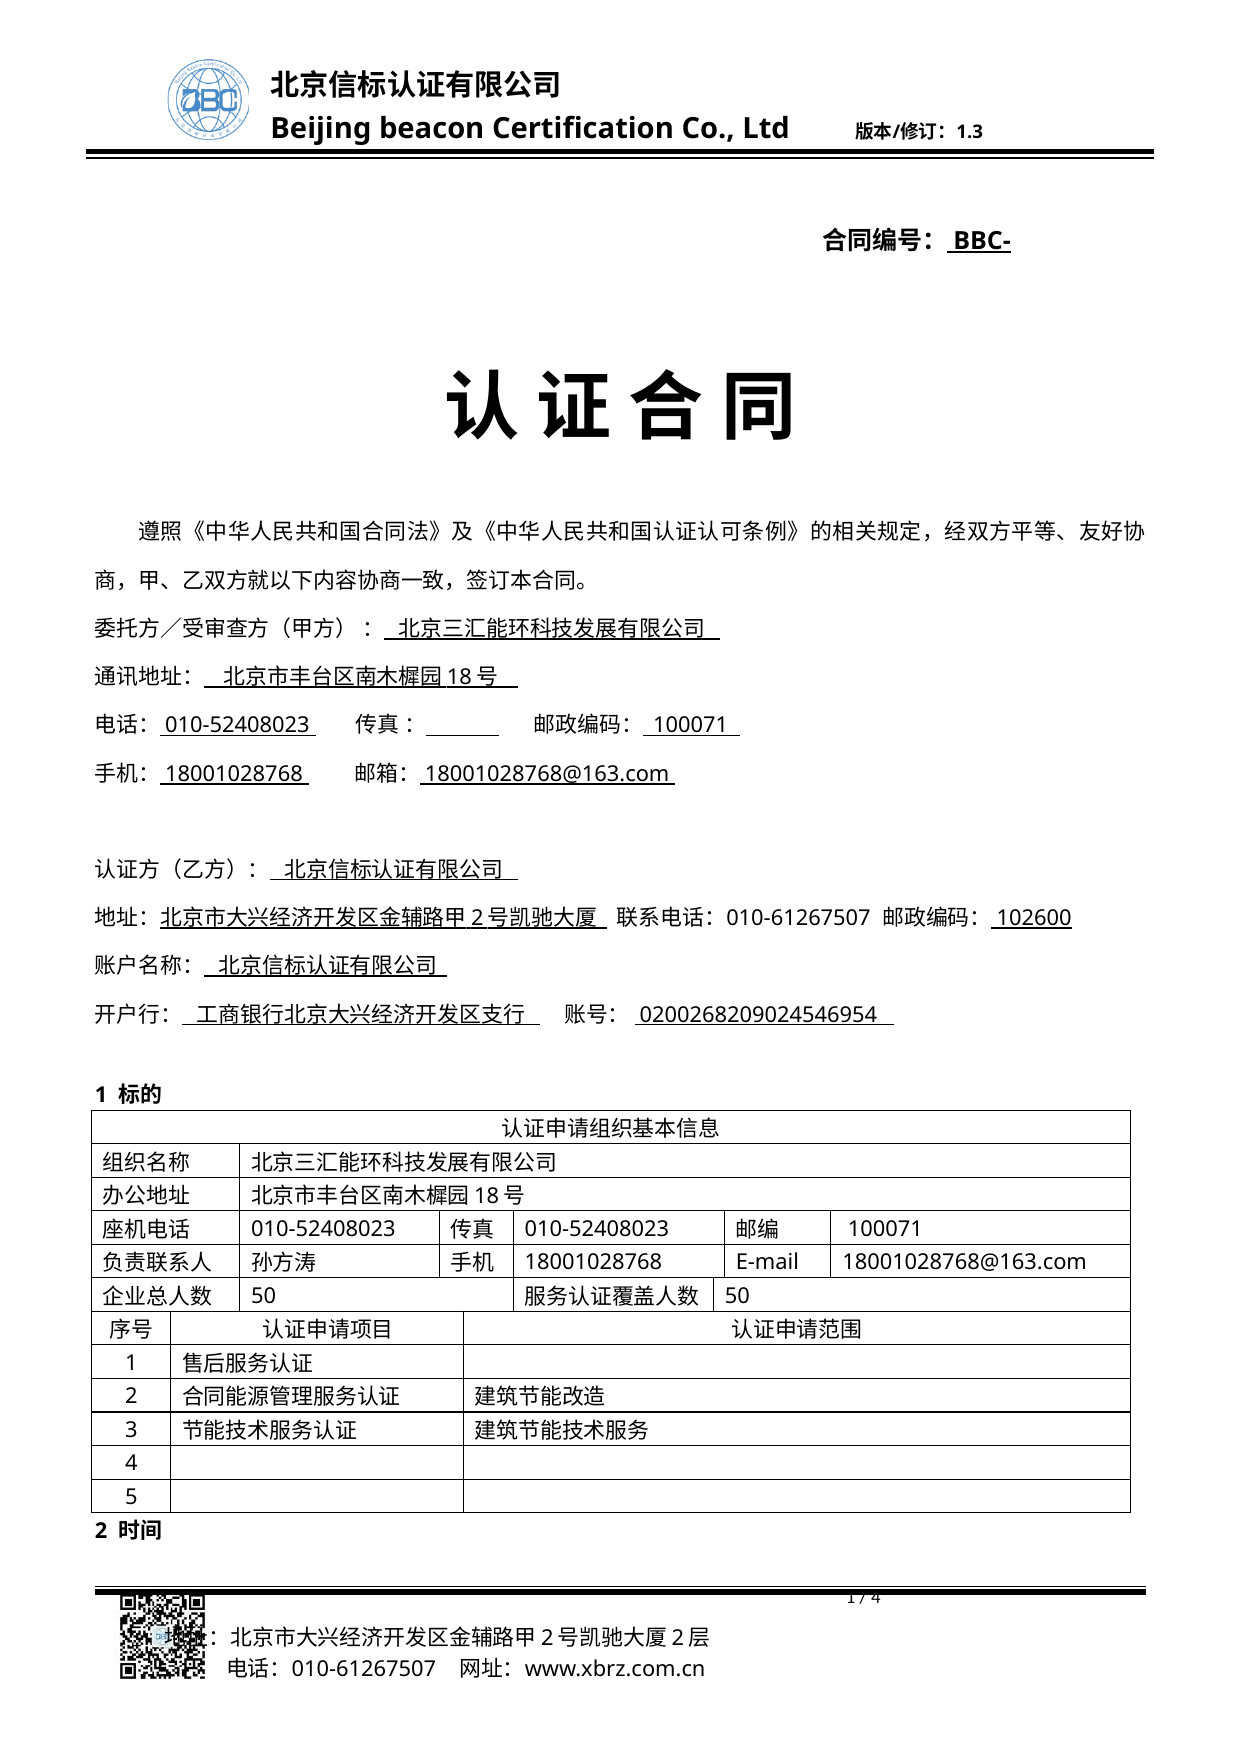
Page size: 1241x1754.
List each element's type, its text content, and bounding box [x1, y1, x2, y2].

table_cell 18001028768 [514, 1245, 724, 1277]
table_cell 010-52408023 [240, 1211, 439, 1244]
table_cell 服务认证覆盖人数 [514, 1278, 713, 1311]
table_cell 5 [92, 1480, 170, 1512]
table_cell 企业总人数 [92, 1278, 239, 1311]
table_cell 18001028768@163.com [831, 1245, 1130, 1277]
text 1 标的 [94, 1077, 1146, 1109]
text 地址：北京市大兴经济开发区金辅路甲2号凯驰大厦 联系电话：010-61267507 邮政编码： 102600 [94, 899, 1146, 932]
table_cell [464, 1446, 1130, 1478]
table_cell 3 [92, 1413, 170, 1445]
table_cell 邮编 [725, 1211, 830, 1244]
picture [113, 1595, 211, 1685]
table_cell 认证申请项目 [171, 1312, 463, 1344]
text 遵照《中华人民共和国合同法》及《中华人民共和国认证认可条例》的相关规定，经双方平等、友好协商，甲、乙双方就以下内容协商一致，签订本合同。 [94, 513, 1146, 595]
text 2 时间 [94, 1513, 1146, 1546]
table_cell 4 [92, 1446, 170, 1478]
table_cell 序号 [92, 1312, 170, 1344]
table_cell 认证申请范围 [464, 1312, 1130, 1344]
table_cell 负责联系人 [92, 1245, 239, 1277]
table_cell 50 [240, 1278, 513, 1311]
table_cell 手机 [440, 1245, 513, 1277]
table_header 认证申请组织基本信息 [92, 1111, 1130, 1143]
table_cell 北京三汇能环科技发展有限公司 [240, 1144, 1130, 1177]
picture [167, 59, 249, 140]
text 电话： 010-52408023 传真 ： 邮政编码： 100071 [94, 707, 1146, 740]
text 合同编号： BBC- [94, 206, 1146, 271]
table_cell [171, 1446, 463, 1478]
table_cell [171, 1480, 463, 1512]
table_cell 建筑节能改造 [464, 1379, 1130, 1411]
table_cell 孙方涛 [240, 1245, 439, 1277]
table_cell 办公地址 [92, 1178, 239, 1210]
table_cell 北京市丰台区南木樨园18号 [240, 1178, 1130, 1210]
table_cell 100071 [831, 1211, 1130, 1244]
text 手机： 18001028768 邮箱： 18001028768@163.com [94, 756, 1146, 788]
table_cell 组织名称 [92, 1144, 239, 1177]
table_cell [464, 1480, 1130, 1512]
text 认 证 合 同 [94, 336, 1146, 466]
table_cell [464, 1345, 1130, 1378]
text 认证方（乙方）： 北京信标认证有限公司 [94, 851, 1146, 884]
text 账户名称： 北京信标认证有限公司 [94, 948, 1146, 980]
table_cell 节能技术服务认证 [171, 1413, 463, 1445]
table_cell 1 [92, 1345, 170, 1378]
text 委托方／受审查方（甲方） ： 北京三汇能环科技发展有限公司 [94, 611, 1146, 643]
table_cell 2 [92, 1379, 170, 1411]
table_cell 传真 [440, 1211, 513, 1244]
table_cell 合同能源管理服务认证 [171, 1379, 463, 1411]
table_cell 50 [714, 1278, 1130, 1311]
table_cell 010-52408023 [514, 1211, 724, 1244]
text 通讯地址： 北京市丰台区南木樨园18号 [94, 659, 1146, 691]
table_cell 售后服务认证 [171, 1345, 463, 1378]
table_cell E-mail [725, 1245, 830, 1277]
table_cell 座机电话 [92, 1211, 239, 1244]
table_cell 建筑节能技术服务 [464, 1413, 1130, 1445]
text 开户行： 工商银行北京大兴经济开发区支行 账号： 0200268209024546954 [94, 996, 1146, 1029]
